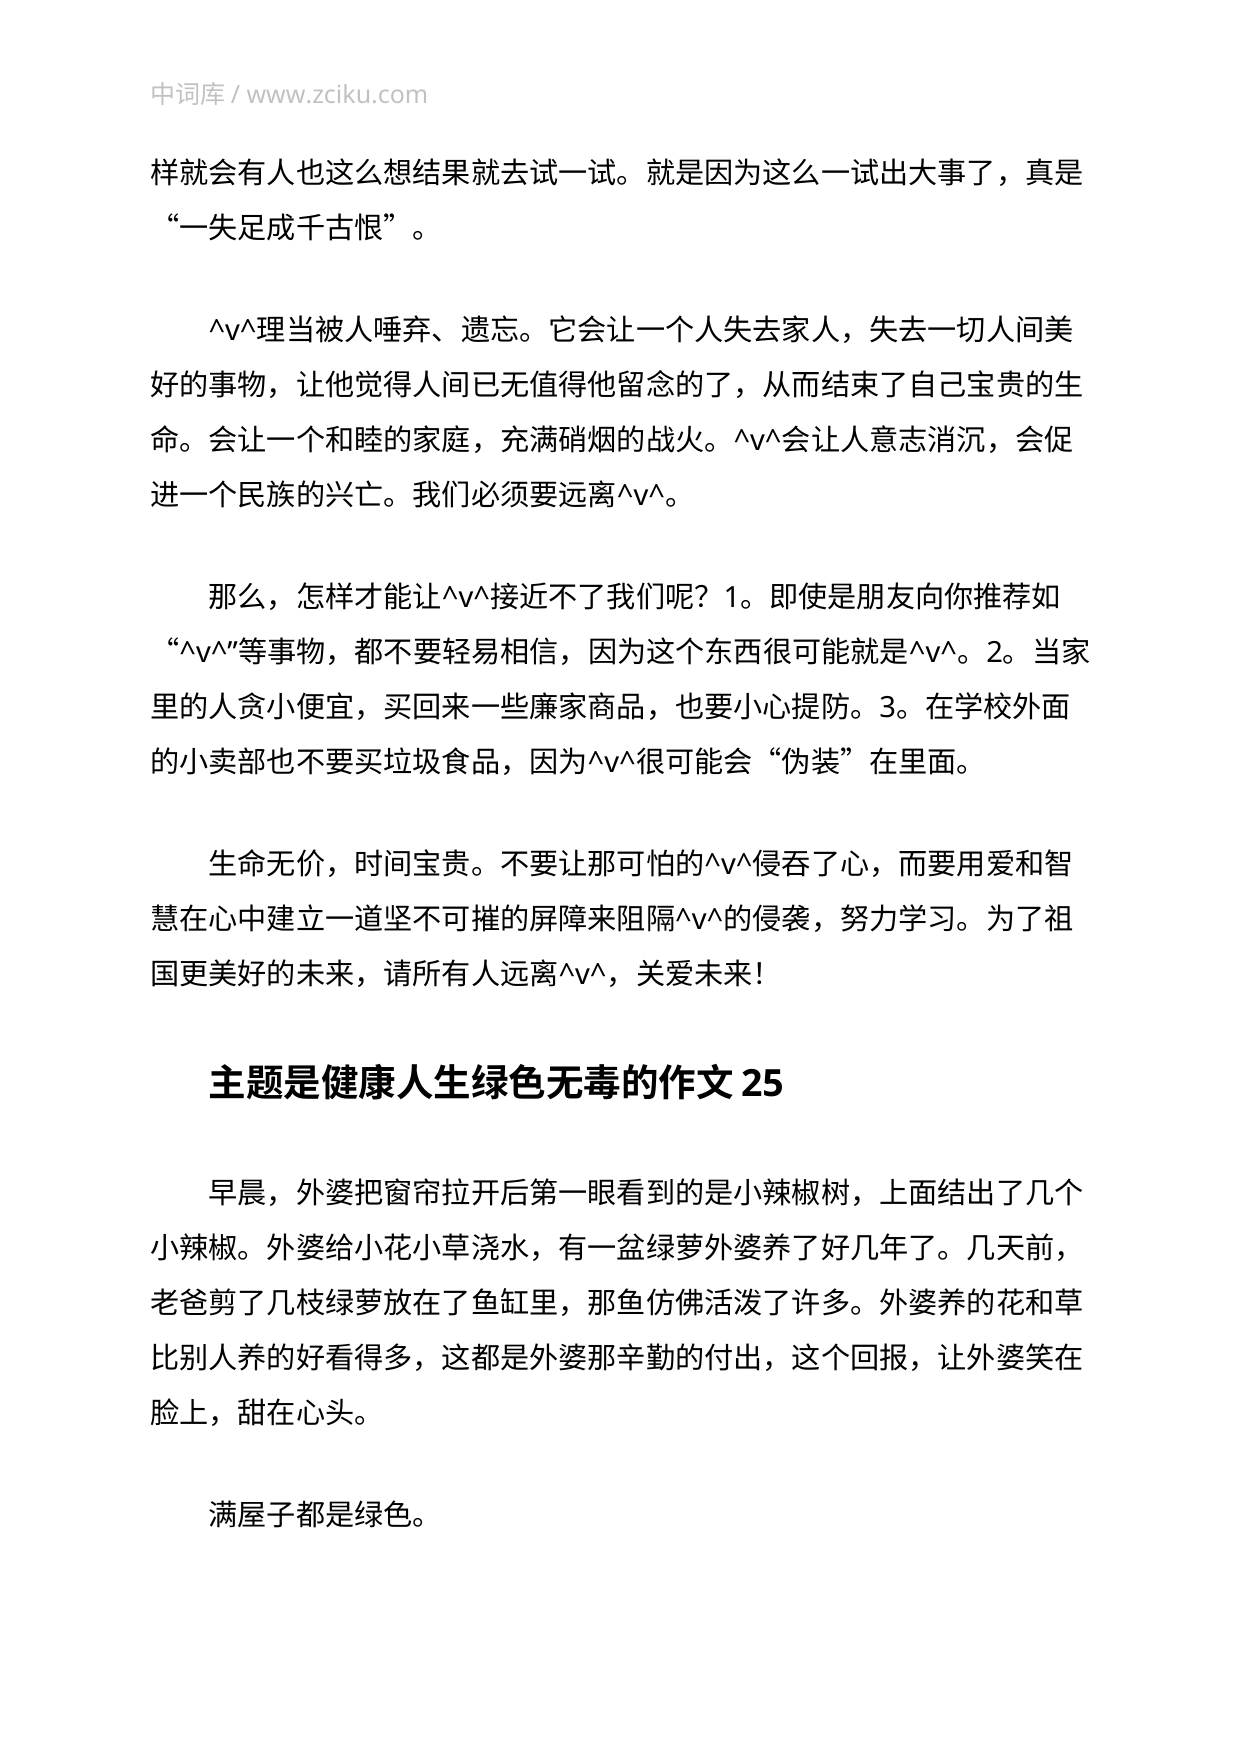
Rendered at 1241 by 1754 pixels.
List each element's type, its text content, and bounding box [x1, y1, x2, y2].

text 那么，怎样才能让^v^接近不了我们呢？1。即使是朋友向你推荐如“^v^”等事物，都不要轻易相信，因为这个东西很可能就是^v^。2。当家里的人贪小便宜，买回来一些廉家商品，也要小心提防。3。在学校外面的小卖部也不要买垃圾食品，因为^v^很可能会“伪装”在里面。 [150, 573, 1090, 781]
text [150, 150, 1090, 247]
text 主题是健康人生绿色无毒的作文25 [150, 1052, 1090, 1107]
text 生命无价，时间宝贵。不要让那可怕的^v^侵吞了心，而要用爱和智慧在心中建立一道坚不可摧的屏障来阻隔^v^的侵袭，努力学习。为了祖国更美好的未来，请所有人远离^v^，关爱未来！ [150, 841, 1090, 993]
text 满屋子都是绿色。 [150, 1491, 1090, 1534]
text 早晨，外婆把窗帘拉开后第一眼看到的是小辣椒树，上面结出了几个小辣椒。外婆给小花小草浇水，有一盆绿萝外婆养了好几年了。几天前，老爸剪了几枝绿萝放在了鱼缸里，那鱼仿佛活泼了许多。外婆养的花和草比别人养的好看得多，这都是外婆那辛勤的付出，这个回报，让外婆笑在脸上，甜在心头。 [150, 1170, 1090, 1432]
text ^v^理当被人唾弃、遗忘。它会让一个人失去家人，失去一切人间美好的事物，让他觉得人间已无值得他留念的了，从而结束了自己宝贵的生命。会让一个和睦的家庭，充满硝烟的战火。^v^会让人意志消沉，会促进一个民族的兴亡。我们必须要远离^v^。 [150, 307, 1090, 514]
